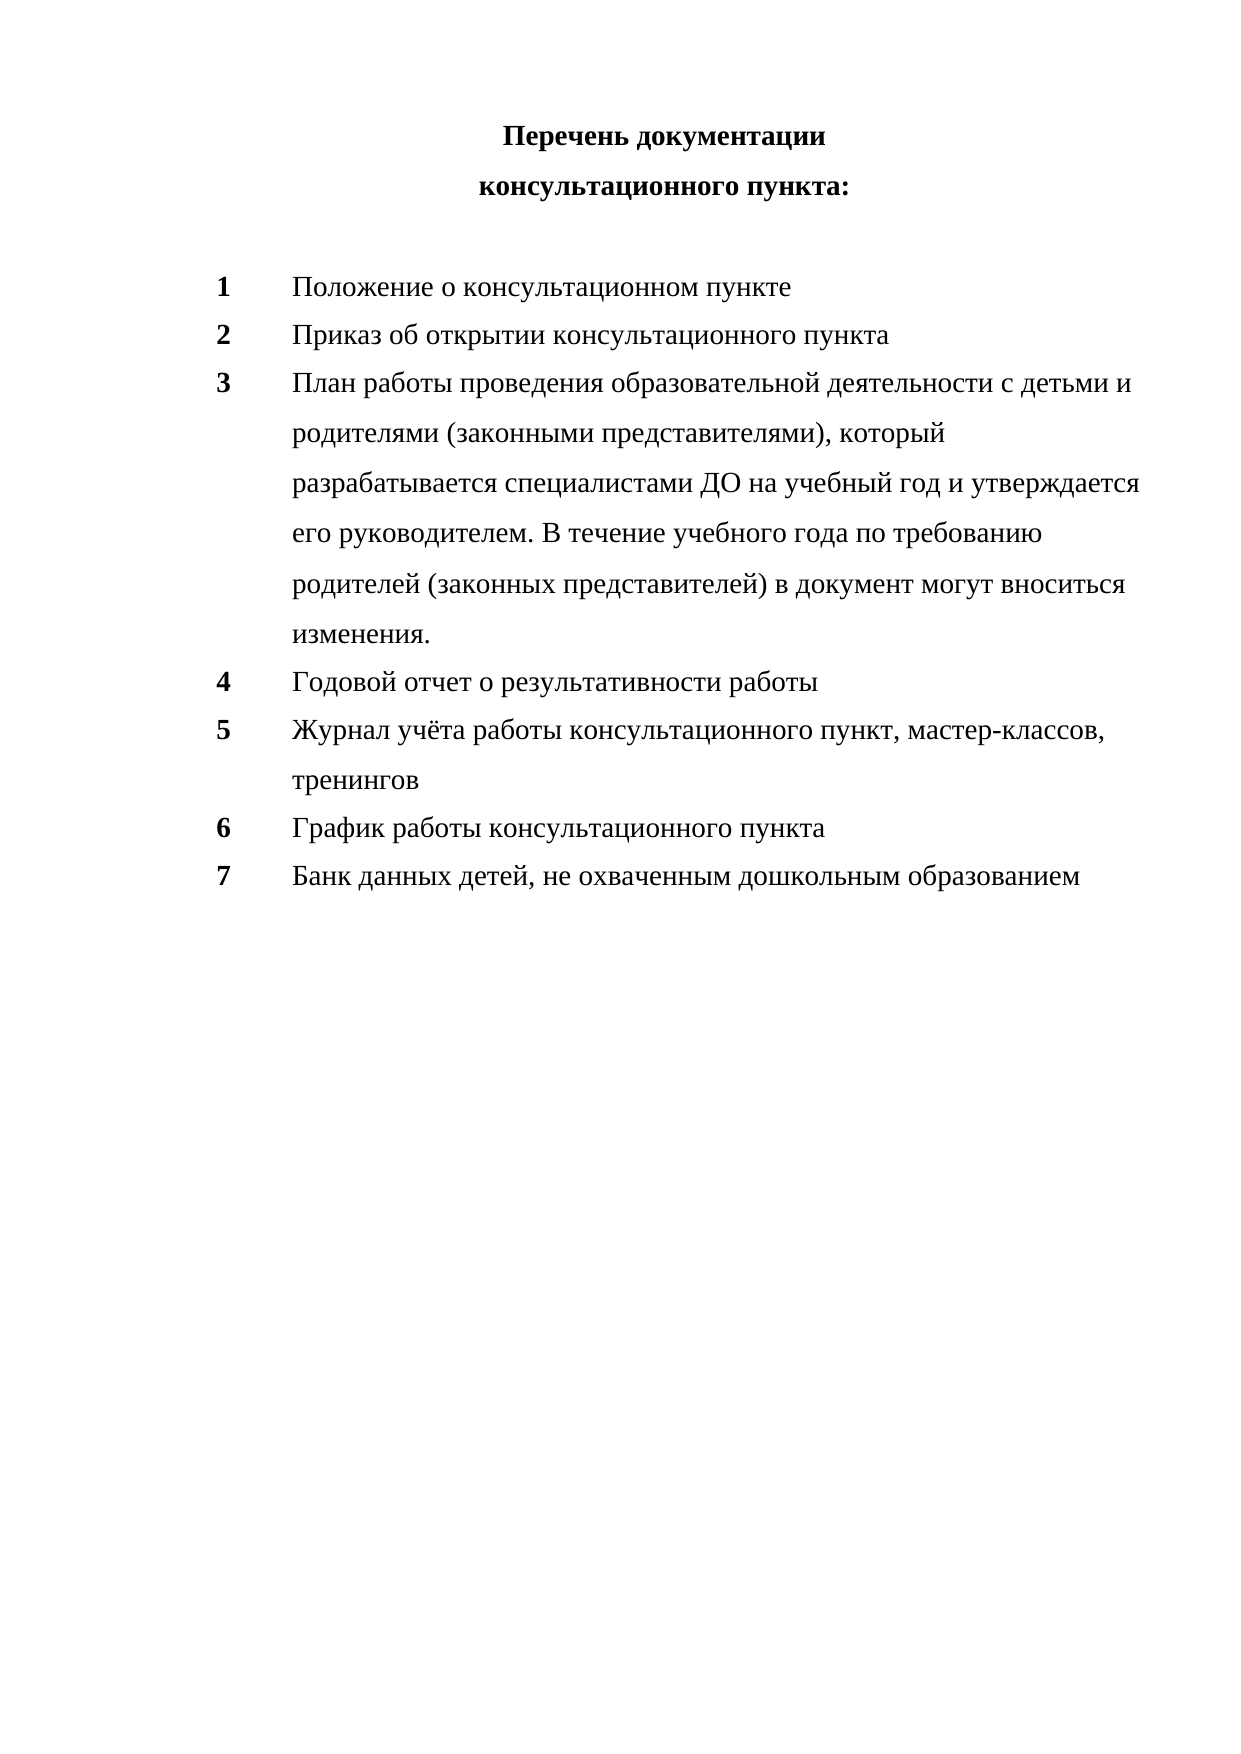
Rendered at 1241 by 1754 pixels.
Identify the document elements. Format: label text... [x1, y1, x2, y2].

table_cell 6 [166, 810, 281, 858]
table_cell Банк данных детей, не охваченным дошкольным образованием [281, 858, 1163, 906]
text консультационного пункта: [177, 168, 1152, 202]
table_header 1 [166, 269, 281, 317]
text Перечень документации [177, 118, 1152, 152]
table_cell Журнал учёта работы консультационного пункт, мастер-классов, тренингов [281, 712, 1163, 810]
table_cell Годовой отчет о результативности работы [281, 664, 1163, 712]
table_cell 5 [166, 712, 281, 810]
table_cell Приказ об открытии консультационного пункта [281, 317, 1163, 365]
table_cell 2 [166, 317, 281, 365]
table_cell 7 [166, 858, 281, 906]
table_header Положение о консультационном пункте [281, 269, 1163, 317]
table_cell 3 [166, 365, 281, 664]
table_cell 4 [166, 664, 281, 712]
table_cell План работы проведения образовательной деятельности с детьми и родителями (законными представителями), который разрабатывается специалистами ДО на учебный год и утверждается его руководителем. В течение учебного года по требованию родителей (законных представителей) в документ могут вноситься изменения. [281, 365, 1163, 664]
table_cell График работы консультационного пункта [281, 810, 1163, 858]
